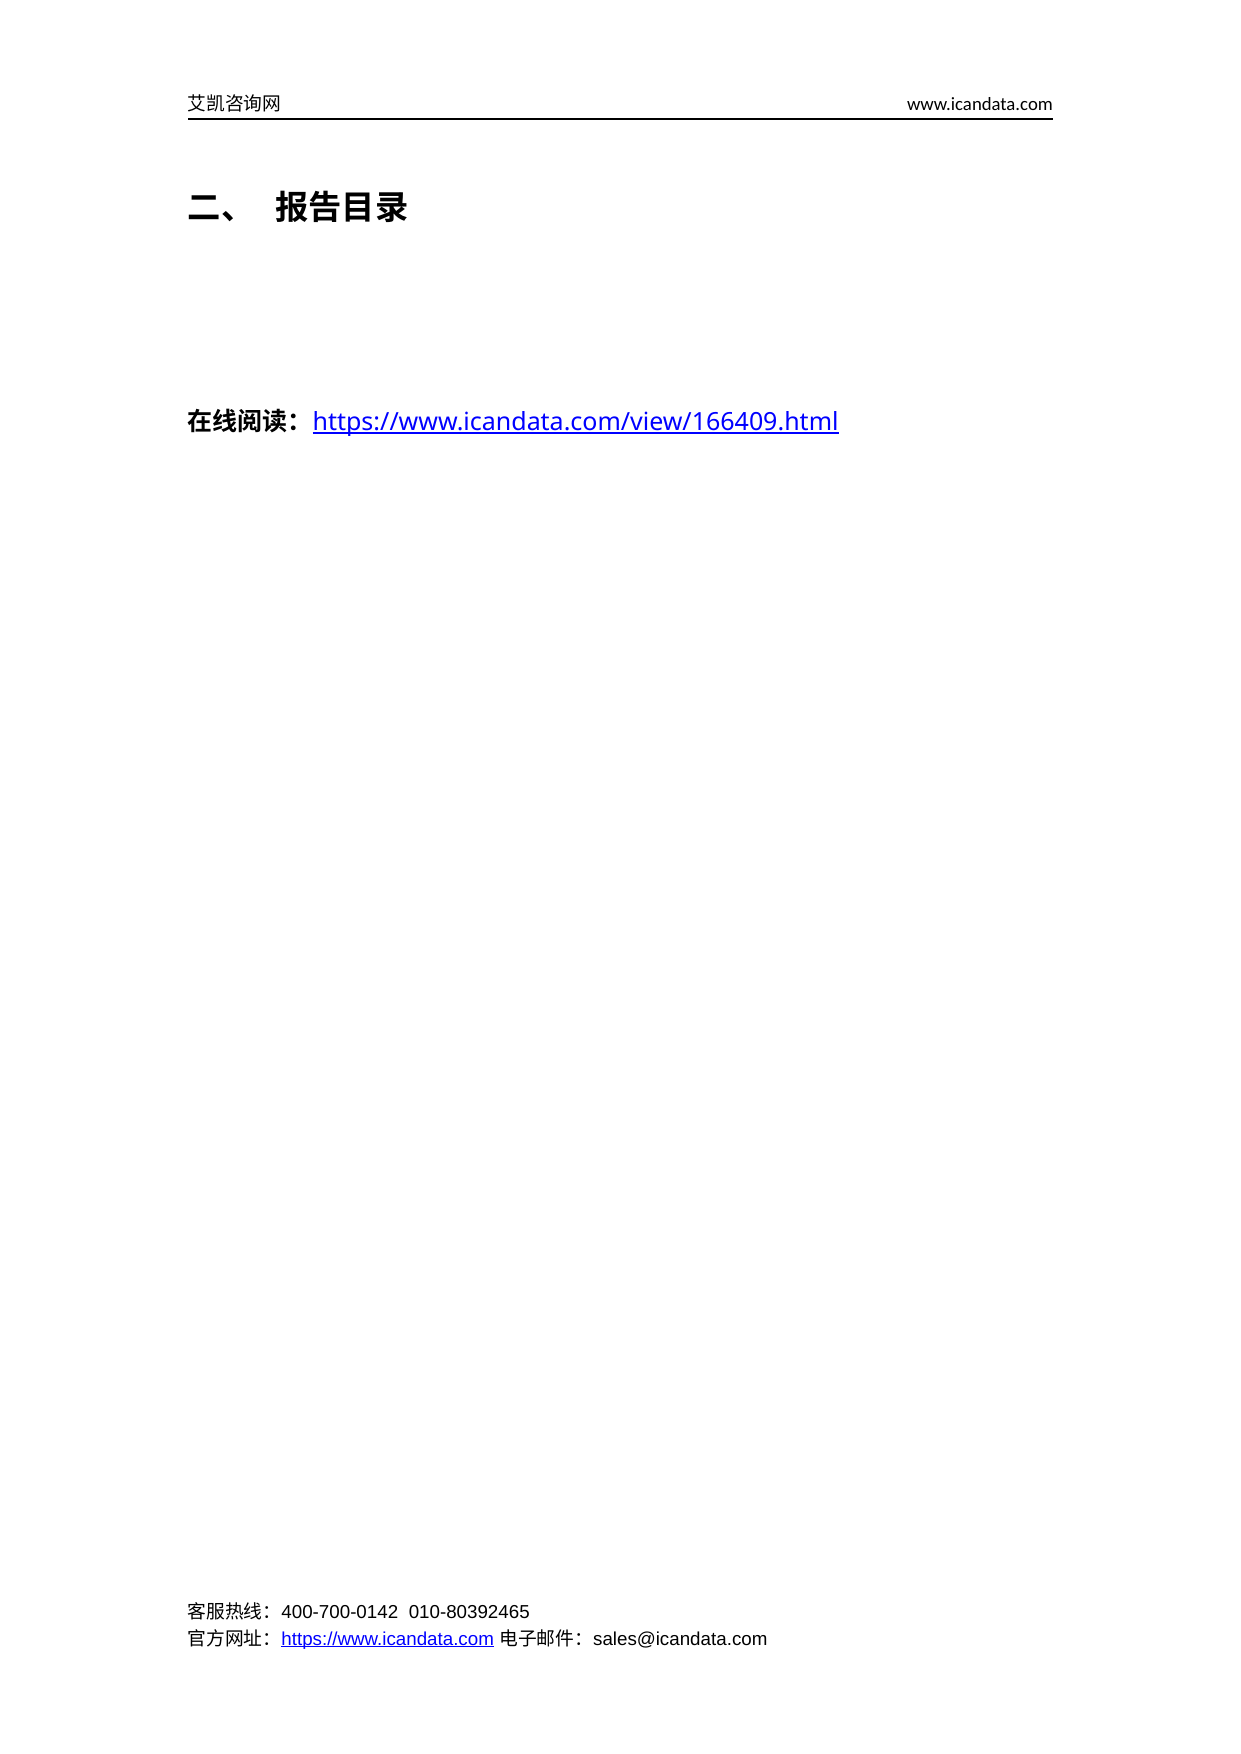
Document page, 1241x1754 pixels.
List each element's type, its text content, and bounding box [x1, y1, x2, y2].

text 在线阅读：https://www.icandata.com/view/166409.html [187, 387, 1053, 452]
subtitle 报告目录 [187, 172, 1053, 237]
